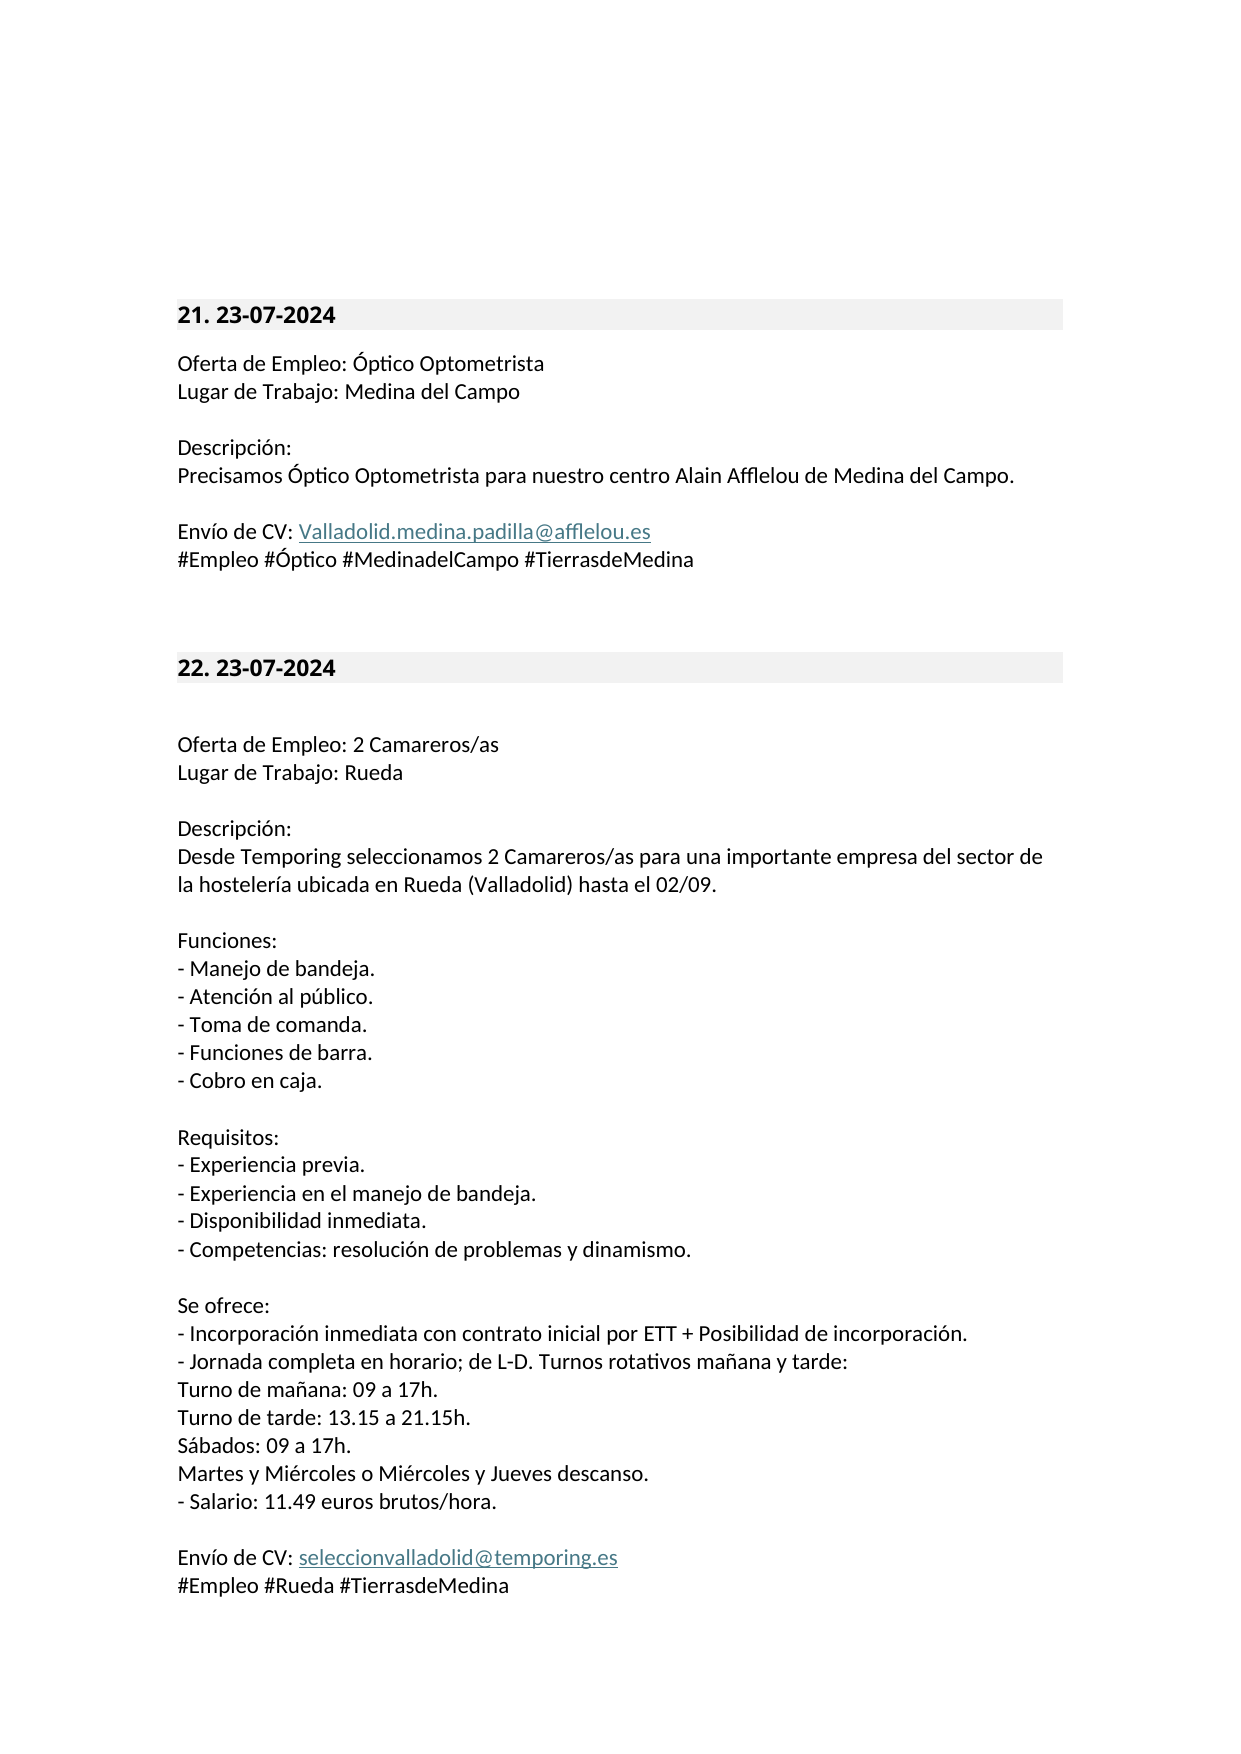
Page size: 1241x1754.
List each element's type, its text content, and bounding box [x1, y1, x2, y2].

text - Manejo de bandeja. [177, 954, 1063, 982]
text Envío de CV: seleccionvalladolid@temporing.es [177, 1543, 1063, 1571]
text - Experiencia previa. [177, 1151, 1063, 1179]
text #Empleo #Rueda #TierrasdeMedina [177, 1571, 1063, 1599]
text - Disponibilidad inmediata. [177, 1207, 1063, 1235]
text 21. 23-07-2024 [177, 299, 1063, 330]
text Envío de CV: Valladolid.medina.padilla@afflelou.es [177, 517, 1063, 545]
text - Atención al público. [177, 982, 1063, 1011]
text - Salario: 11.49 euros brutos/hora. [177, 1487, 1063, 1515]
text - Jornada completa en horario; de L-D. Turnos rotativos mañana y tarde: [177, 1347, 1063, 1375]
text 22. 23-07-2024 [177, 652, 1063, 683]
text Desde Temporing seleccionamos 2 Camareros/as para una importante empresa del sector de la hostelería ubicada en Rueda (Valladolid) hasta el 02/09. [177, 842, 1063, 898]
text - Funciones de barra. [177, 1038, 1063, 1067]
text Descripción: [177, 433, 1063, 461]
text Se ofrece: [177, 1291, 1063, 1319]
text Descripción: [177, 814, 1063, 842]
text Requisitos: [177, 1123, 1063, 1151]
text Lugar de Trabajo: Rueda [177, 758, 1063, 786]
text Lugar de Trabajo: Medina del Campo [177, 377, 1063, 405]
text - Competencias: resolución de problemas y dinamismo. [177, 1235, 1063, 1263]
text Oferta de Empleo: Óptico Optometrista [177, 349, 1063, 377]
text Turno de tarde: 13.15 a 21.15h. [177, 1403, 1063, 1431]
text - Toma de comanda. [177, 1011, 1063, 1038]
text - Incorporación inmediata con contrato inicial por ETT + Posibilidad de incorporación. [177, 1319, 1063, 1347]
text Funciones: [177, 926, 1063, 954]
text - Cobro en caja. [177, 1067, 1063, 1094]
text Martes y Miércoles o Miércoles y Jueves descanso. [177, 1459, 1063, 1487]
text - Experiencia en el manejo de bandeja. [177, 1179, 1063, 1207]
text Turno de mañana: 09 a 17h. [177, 1375, 1063, 1403]
text Sábados: 09 a 17h. [177, 1431, 1063, 1459]
text #Empleo #Óptico #MedinadelCampo #TierrasdeMedina [177, 545, 1063, 573]
text Precisamos Óptico Optometrista para nuestro centro Alain Afflelou de Medina del Campo. [177, 461, 1063, 489]
text Oferta de Empleo: 2 Camareros/as [177, 730, 1063, 758]
